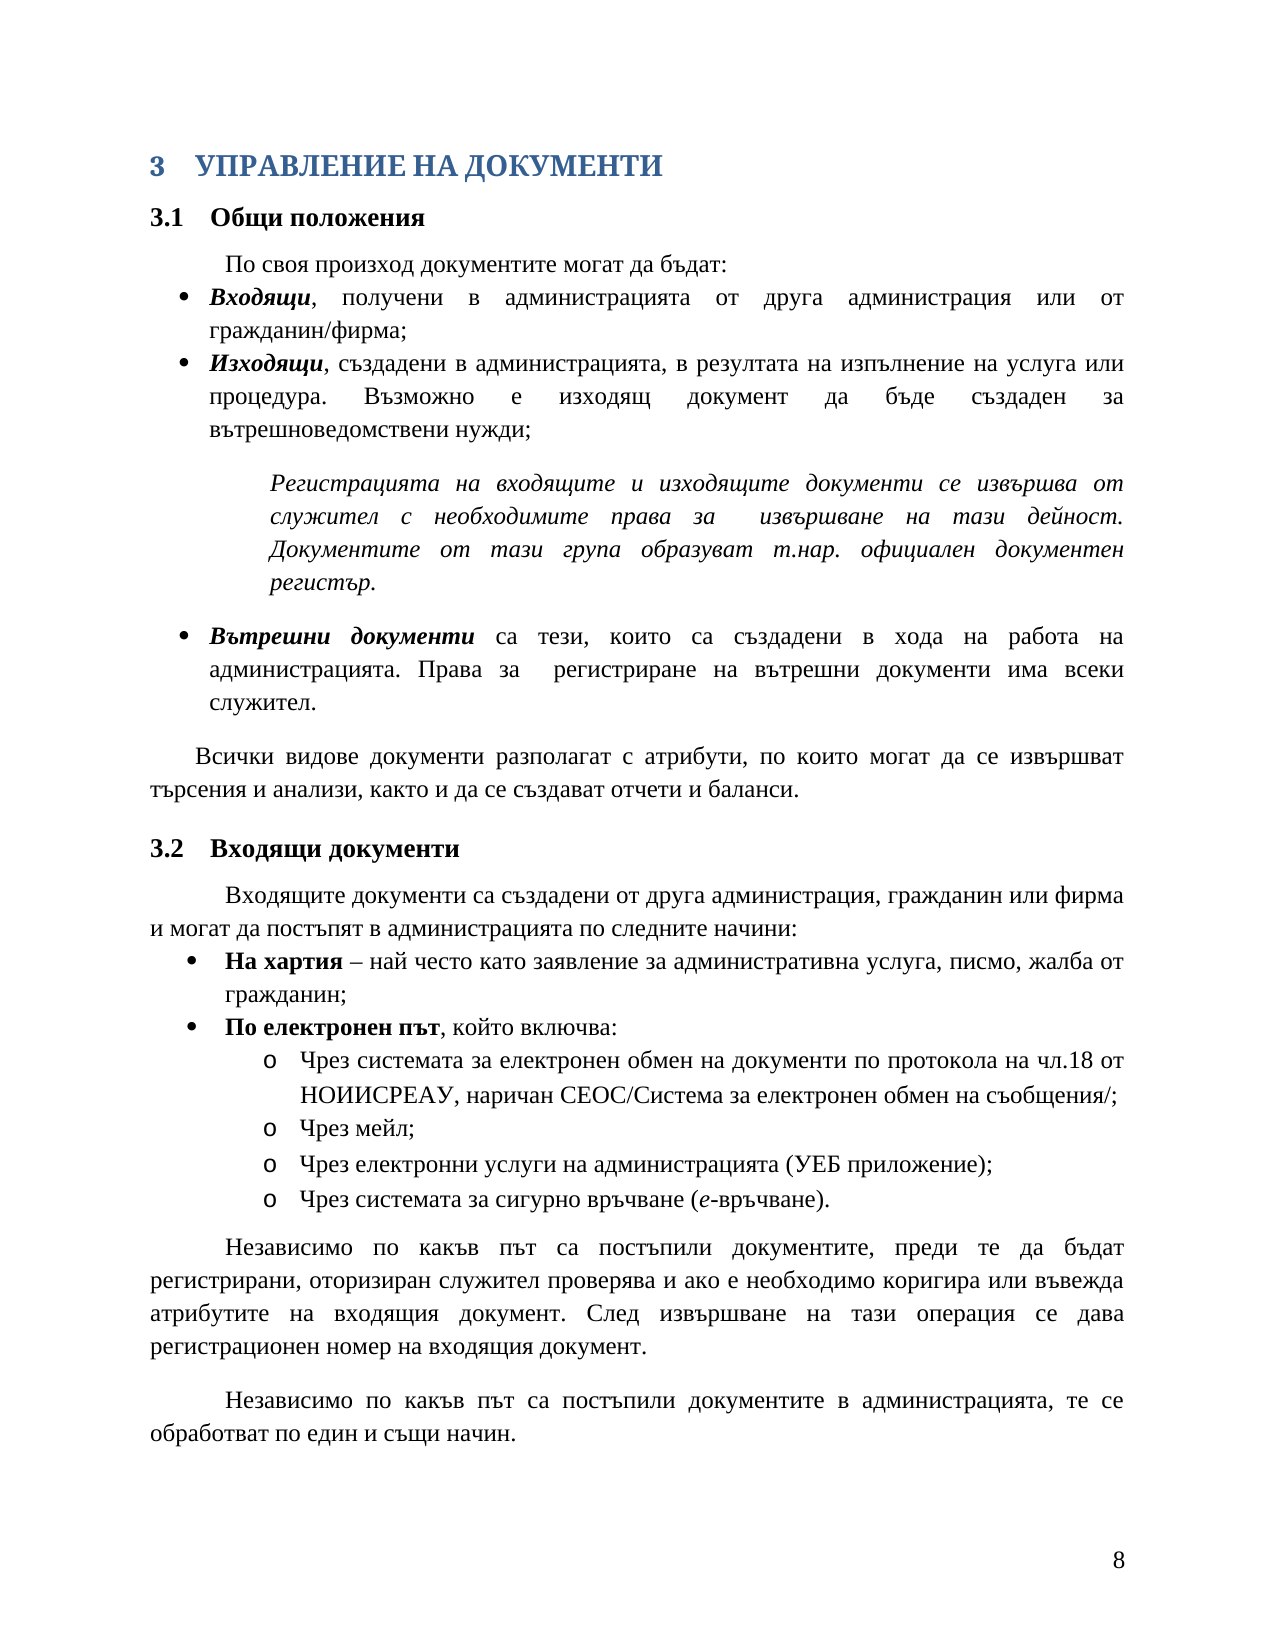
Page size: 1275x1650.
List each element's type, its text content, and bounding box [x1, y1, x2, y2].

list По електронен път, който включва: [187, 1012, 1125, 1041]
list Чрез системата за сигурно връчване (е-връчване). [262, 1184, 1125, 1215]
subtitle Общи положения [150, 201, 1125, 232]
text Всички видове документи разполагат с атрибути, по които могат да се извършват търсения и анализи, както и да се създават отчети и баланси. [150, 741, 1125, 803]
text Независимо по какъв път са постъпили документите, преди те да бъдат регистрирани, оторизиран служител проверява и ако е необходимо коригира или въвежда атрибутите на входящия документ. След извършване на тази операция се дава регистрационен номер на входящия документ. [150, 1232, 1125, 1360]
text По своя произход документите могат да бъдат: [150, 249, 1125, 278]
list Чрез системата за електронен обмен на документи по протокола на чл.18 от НОИИСРЕАУ, наричан СЕОС/Система за електронен обмен на съобщения/; [262, 1045, 1125, 1109]
list На хартия – най често като заявление за административна услуга, писмо, жалба от гражданин; [187, 946, 1125, 1008]
text Регистрацията на входящите и изходящите документи се извършва от служител с необходимите права за извършване на тази дейност. Документите от тази група образуват т.нар. официален документен регистър. [270, 468, 1125, 596]
subtitle УПРАВЛЕНИЕ НА ДОКУМЕНТИ [150, 150, 1125, 183]
text Независимо по какъв път са постъпили документите в администрацията, те се обработват по един и същи начин. [150, 1385, 1125, 1447]
list Чрез електронни услуги на администрацията (УЕБ приложение); [262, 1149, 1125, 1180]
list Вътрешни документи са тези, които са създадени в хода на работа на администрацията. Права за регистриране на вътрешни документи има всеки служител. [179, 621, 1125, 716]
text Входящите документи са създадени от друга администрация, гражданин или фирма и могат да постъпят в администрацията по следните начини: [150, 880, 1125, 942]
list Чрез мейл; [262, 1113, 1125, 1144]
list Изходящи, създадени в администрацията, в резултата на изпълнение на услуга или процедура. Възможно е изходящ документ да бъде създаден за вътрешноведомствени нужди; [179, 348, 1125, 443]
list Входящи, получени в администрацията от друга администрация или от гражданин/фирма; [179, 282, 1125, 344]
subtitle Входящи документи [150, 832, 1125, 863]
